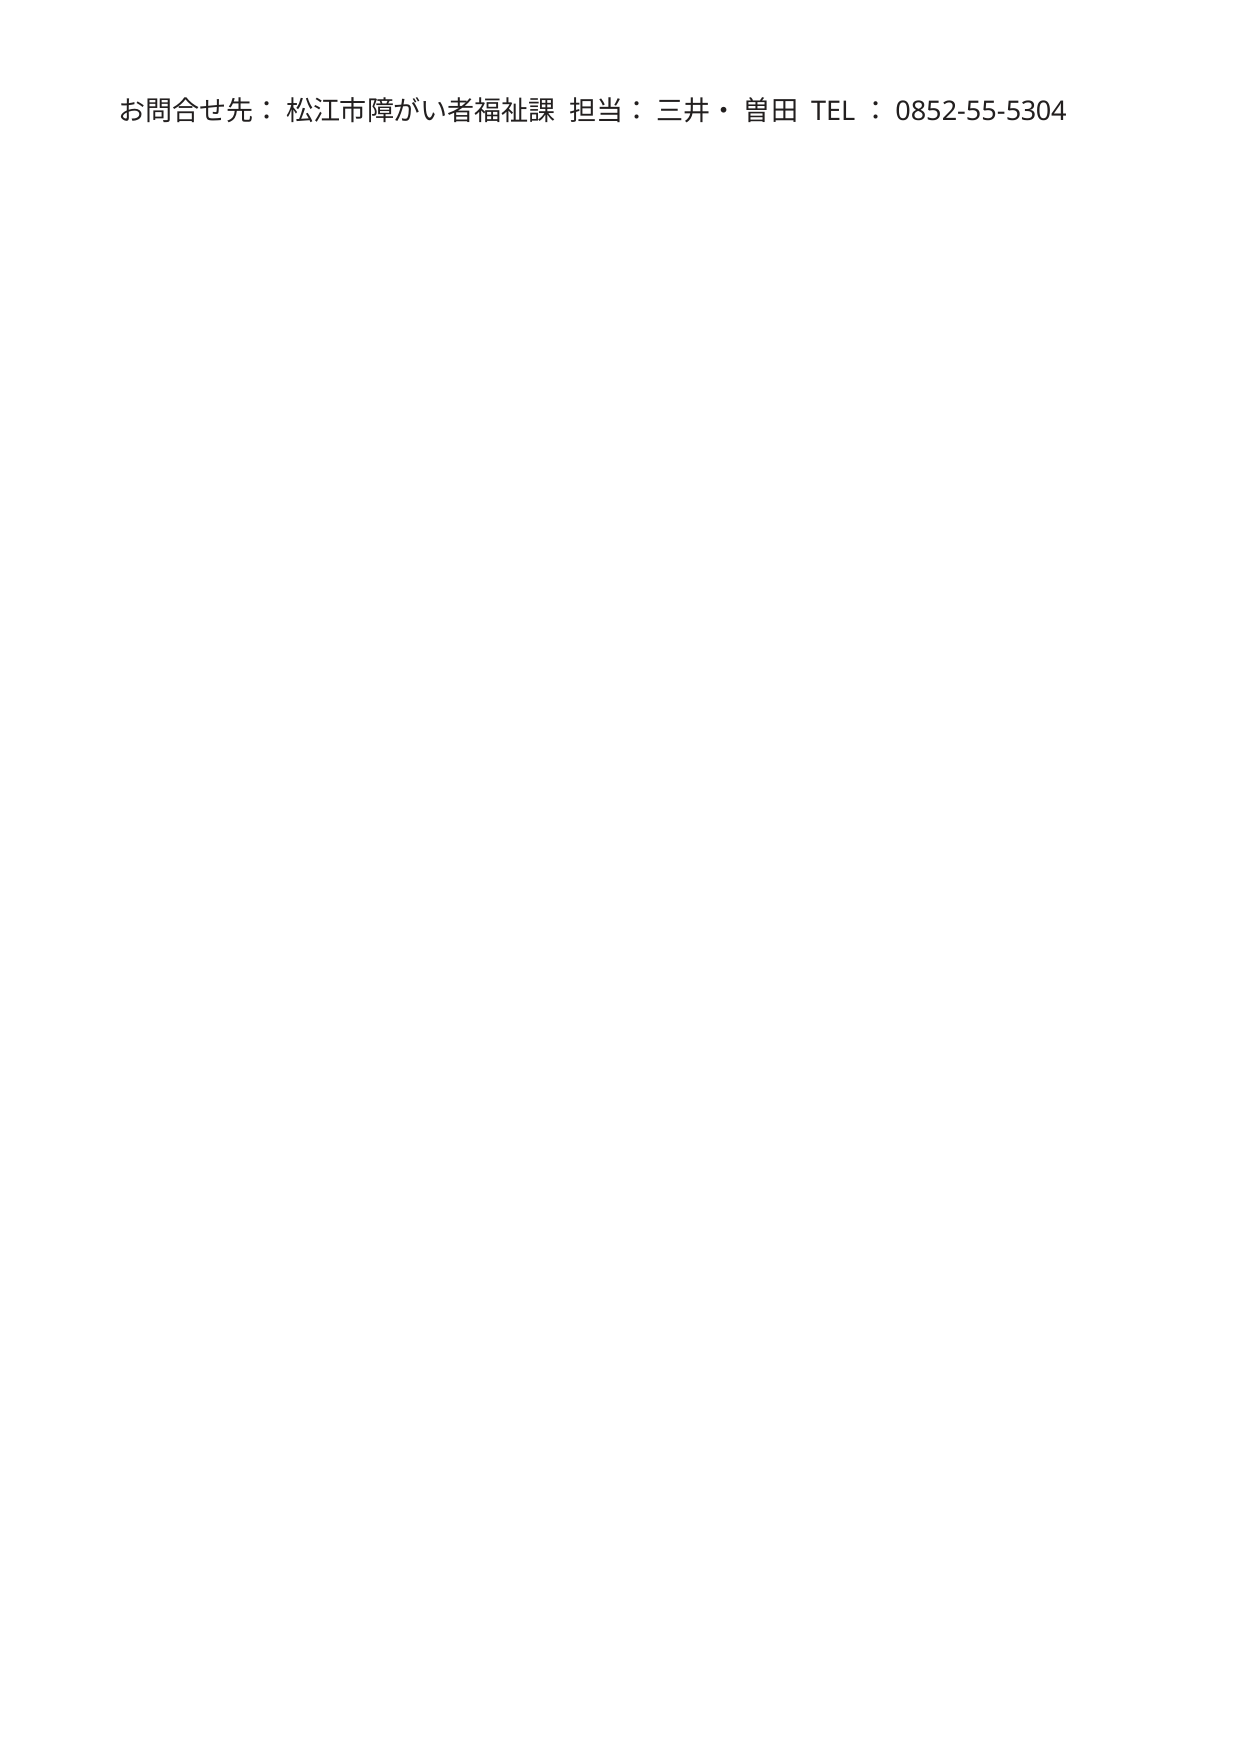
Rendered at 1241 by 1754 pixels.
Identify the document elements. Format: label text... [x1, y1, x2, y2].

text お問合せ先： 松江市障がい者福祉課 担当： 三井・ 曽田 TEL ： 0852-55-5304 [118, 89, 1122, 128]
